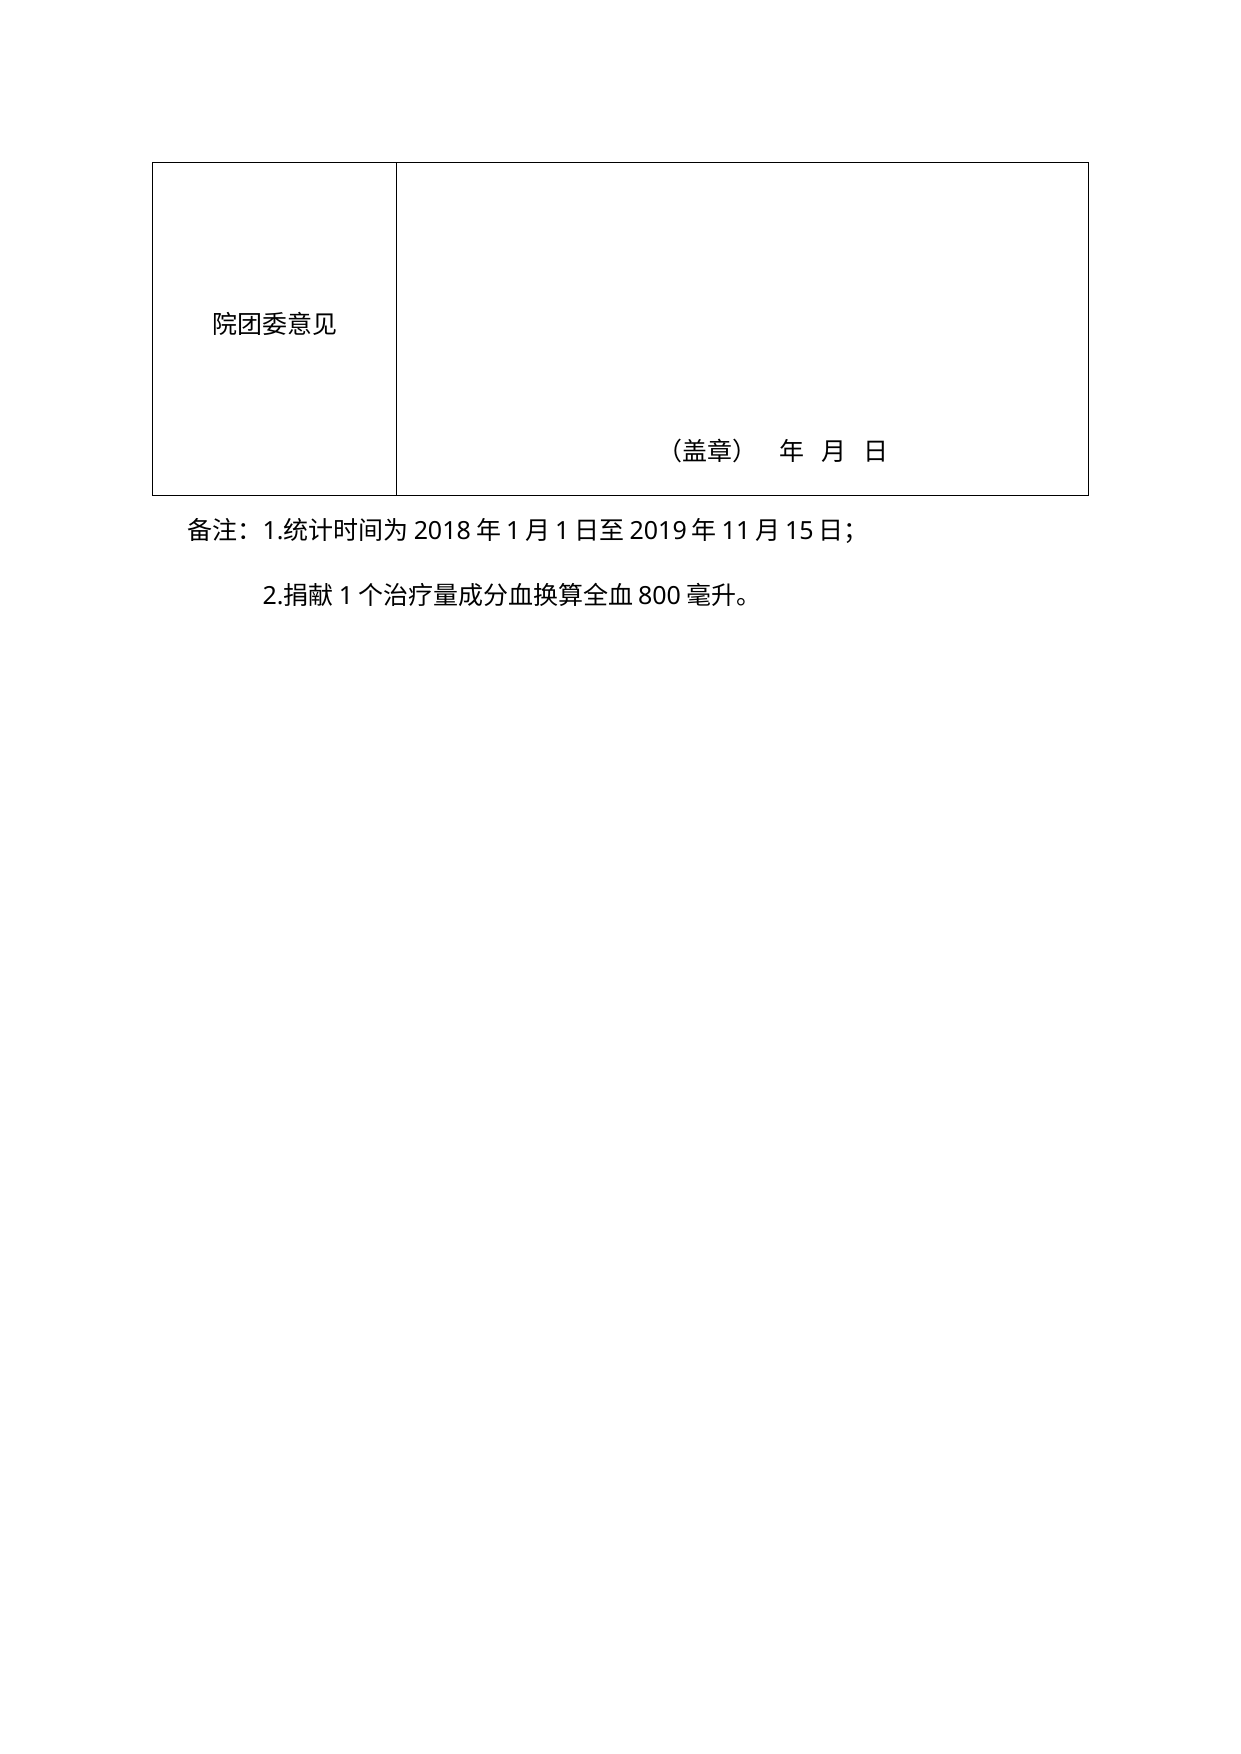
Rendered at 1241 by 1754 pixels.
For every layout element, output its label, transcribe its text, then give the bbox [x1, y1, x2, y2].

text 备注：1.统计时间为2018年1月1日至2019年11月15日； [187, 496, 1053, 561]
list 2.捐献1个治疗量成分血换算全血800毫升。 [187, 561, 1053, 626]
table_cell 院团委意见 [153, 163, 396, 495]
table_cell （盖章） 年 月 日 [397, 163, 1088, 495]
